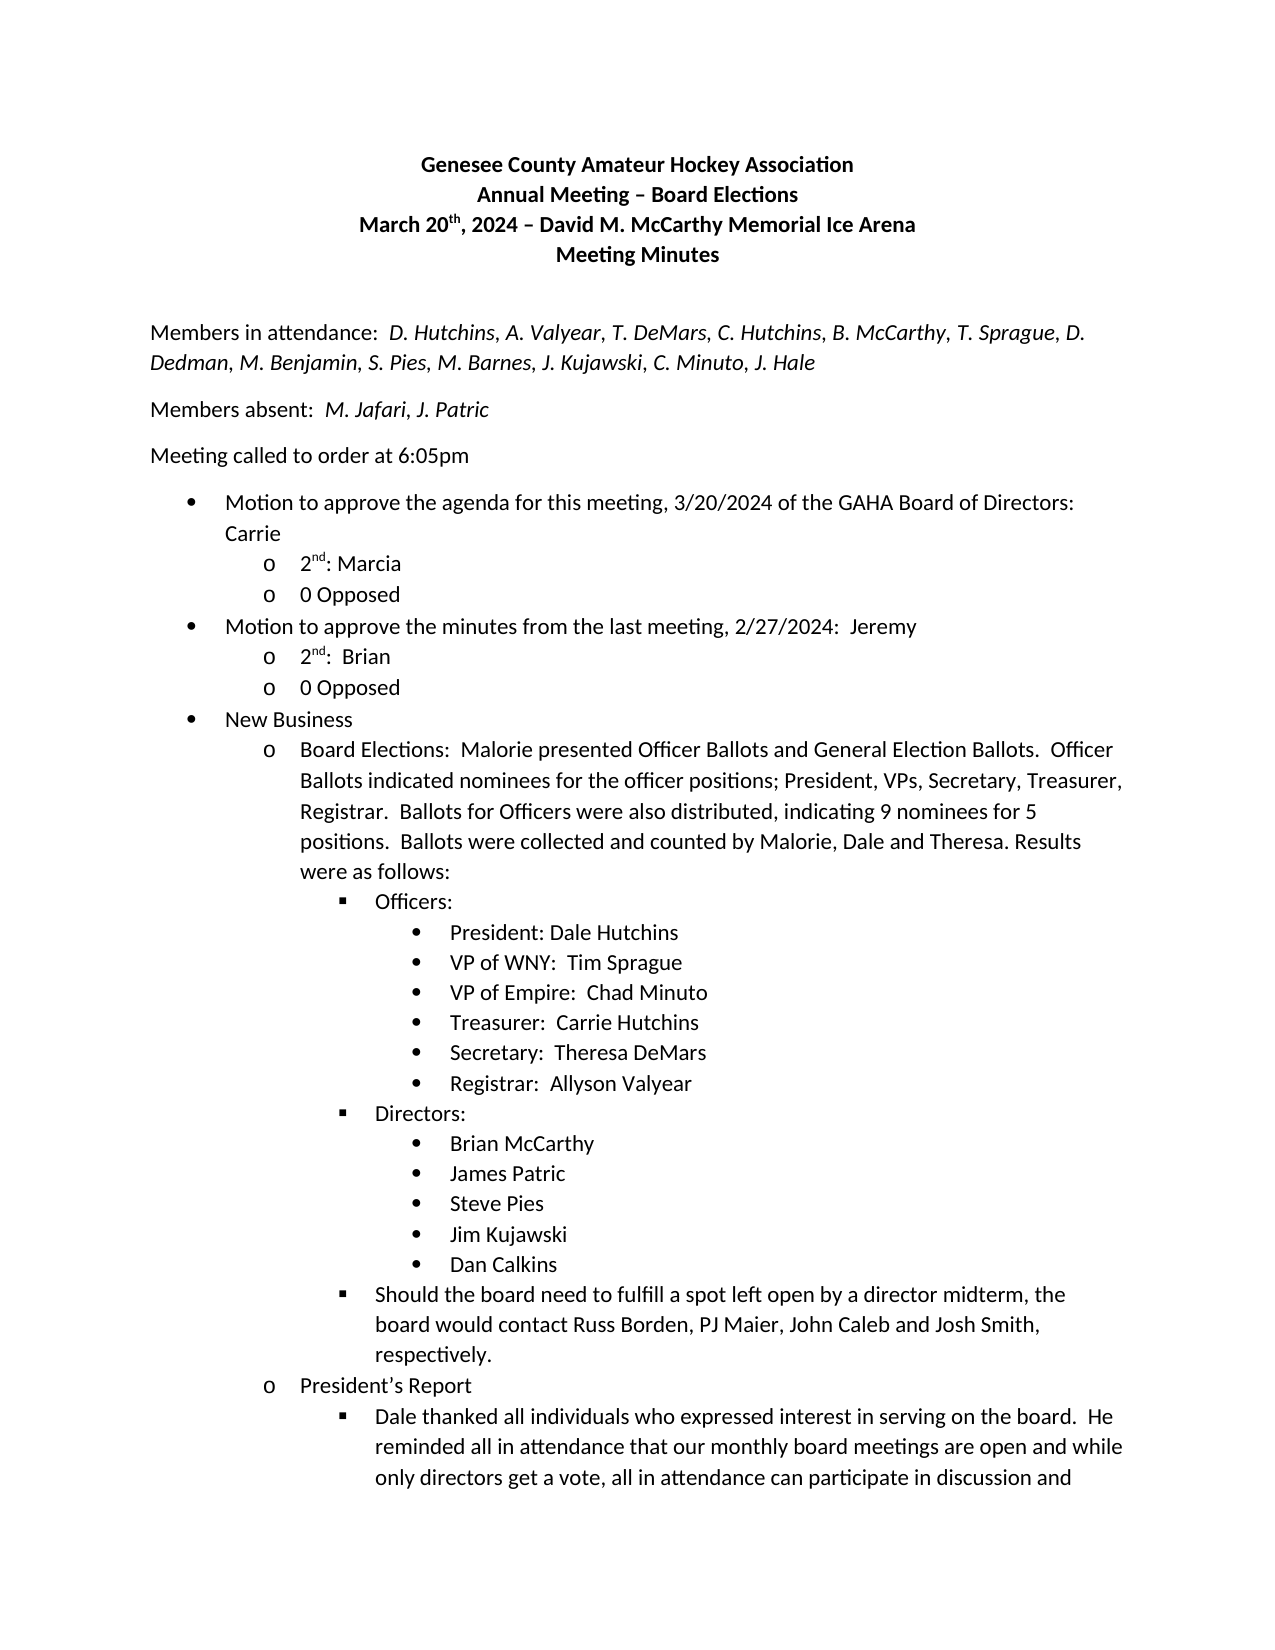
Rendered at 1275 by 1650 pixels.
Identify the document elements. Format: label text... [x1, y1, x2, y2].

list Registrar: Allyson Valyear [412, 1069, 1125, 1097]
list President: Dale Hutchins [412, 918, 1125, 946]
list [337, 1402, 1125, 1491]
text Members absent: M. Jafari, J. Patric [150, 395, 1125, 423]
text Meeting called to order at 6:05pm [150, 442, 1125, 470]
list 0 Opposed [262, 580, 1125, 609]
list Steve Pies [412, 1189, 1125, 1217]
list Directors: [337, 1099, 1125, 1127]
text Meeting Minutes [150, 241, 1125, 269]
list Dan Calkins [412, 1250, 1125, 1278]
list 0 Opposed [262, 673, 1125, 703]
list VP of WNY: Tim Sprague [412, 948, 1125, 976]
list President’s Report [262, 1371, 1125, 1400]
list Motion to approve the agenda for this meeting, 3/20/2024 of the GAHA Board of Directors: Carrie [187, 488, 1125, 547]
list Motion to approve the minutes from the last meeting, 2/27/2024: Jeremy [187, 612, 1125, 640]
list 2nd: Brian [262, 642, 1125, 671]
text Annual Meeting – Board Elections [150, 180, 1125, 208]
list 2nd: Marcia [262, 549, 1125, 578]
list New Business [187, 705, 1125, 733]
list Board Elections: Malorie presented Officer Ballots and General Election Ballots. Officer Ballots indicated nominees for the officer positions; President, VPs, Secretary, Treasurer, Registrar. Ballots for Officers were also distributed, indicating 9 nominees for 5 positions. Ballots were collected and counted by Malorie, Dale and Theresa. Results were as follows: [262, 735, 1125, 885]
text Members in attendance: D. Hutchins, A. Valyear, T. DeMars, C. Hutchins, B. McCarthy, T. Sprague, D. Dedman, M. Benjamin, S. Pies, M. Barnes, J. Kujawski, C. Minuto, J. Hale [150, 318, 1125, 376]
text Genesee County Amateur Hockey Association [150, 150, 1125, 178]
list Should the board need to fulfill a spot left open by a director midterm, the board would contact Russ Borden, PJ Maier, John Caleb and Josh Smith, respectively. [337, 1280, 1125, 1368]
list Officers: [337, 887, 1125, 915]
list VP of Empire: Chad Minuto [412, 978, 1125, 1006]
text March 20th, 2024 – David M. McCarthy Memorial Ice Arena [150, 210, 1125, 238]
list James Patric [412, 1159, 1125, 1187]
list Jim Kujawski [412, 1220, 1125, 1248]
list Secretary: Theresa DeMars [412, 1038, 1125, 1066]
list Brian McCarthy [412, 1129, 1125, 1157]
list Treasurer: Carrie Hutchins [412, 1008, 1125, 1036]
